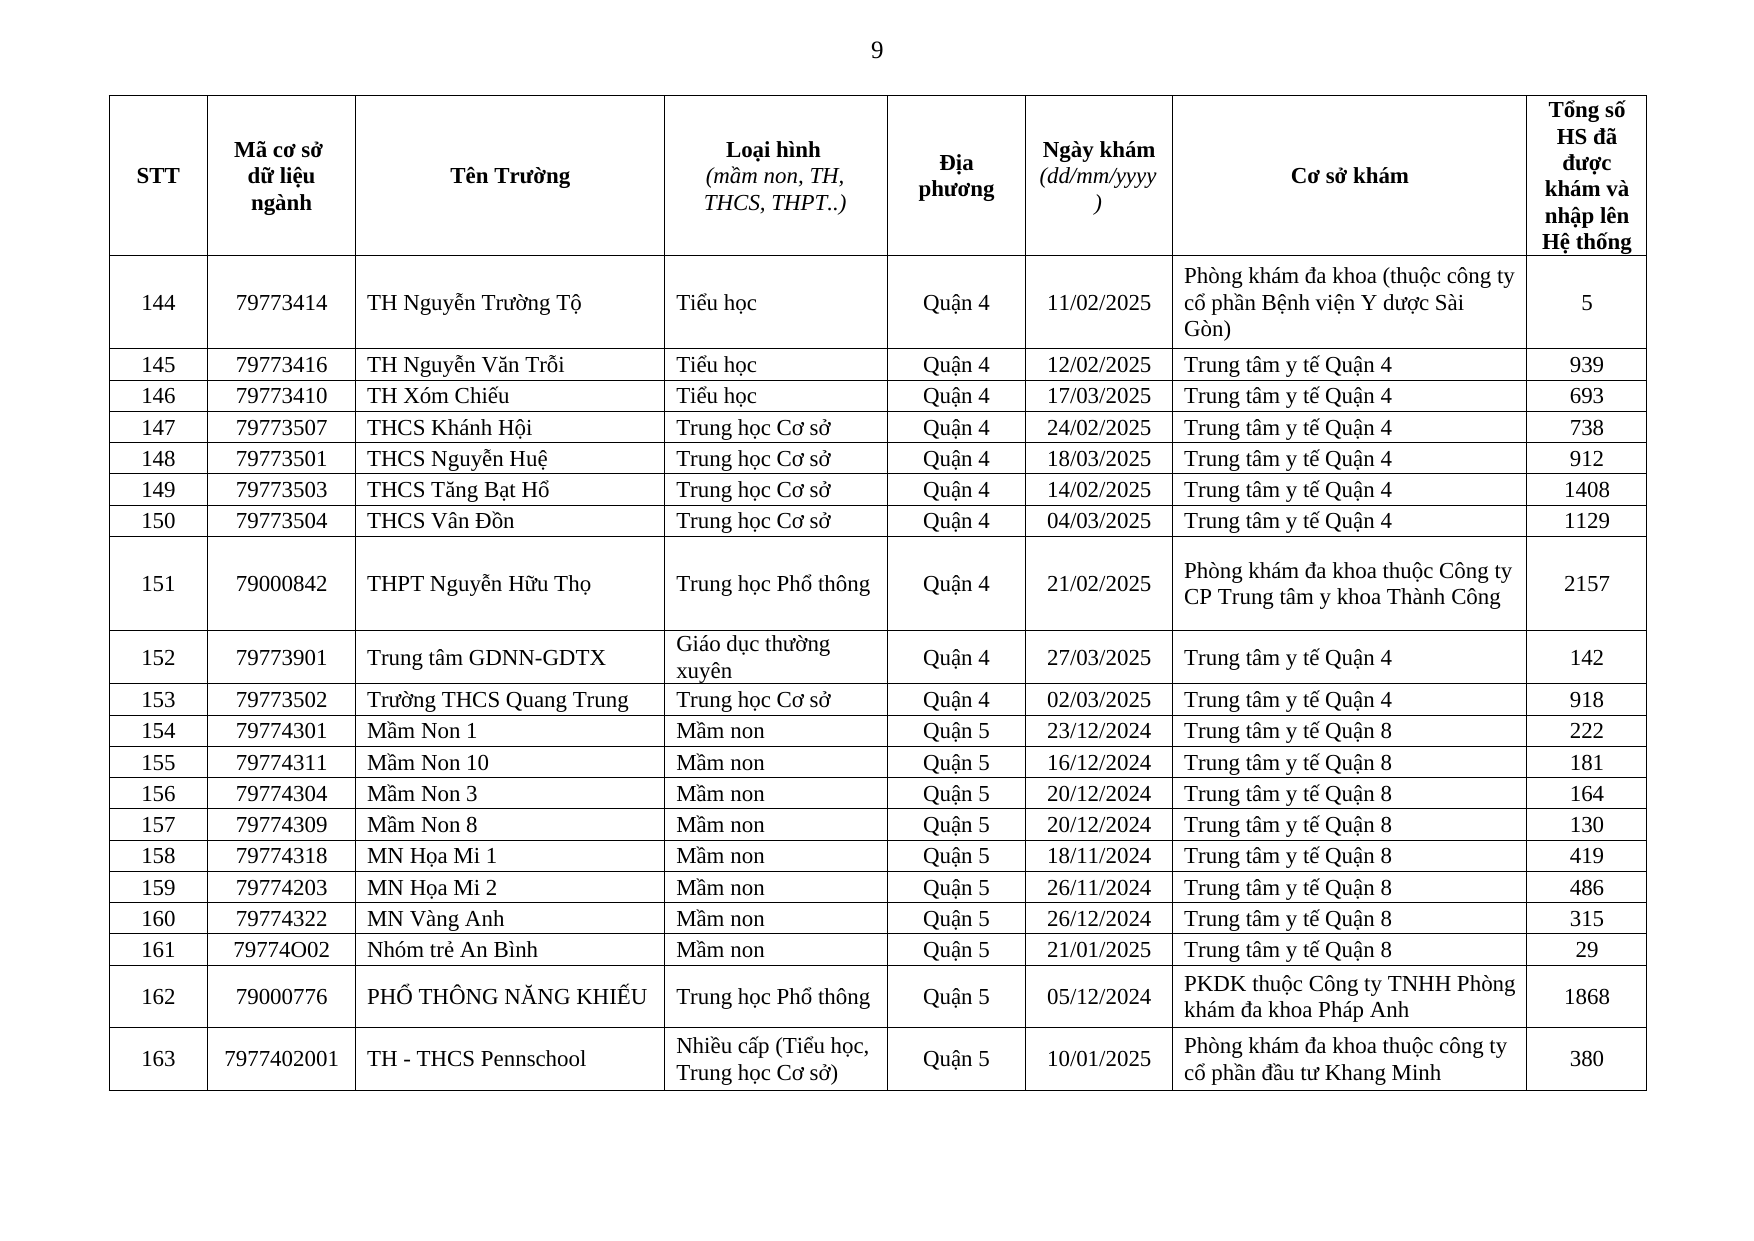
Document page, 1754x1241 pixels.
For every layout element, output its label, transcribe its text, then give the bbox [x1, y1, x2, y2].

table_cell 79773416 [208, 349, 355, 379]
table_cell 144 [110, 256, 207, 348]
table_cell Phòng khám đa khoa (thuộc công ty cổ phần Bệnh viện Y dược Sài Gòn) [1173, 256, 1526, 348]
table_cell 79774O02 [208, 934, 355, 964]
table_cell Quận 4 [888, 506, 1025, 536]
table_cell Giáo dục thường xuyên [665, 631, 887, 683]
table_cell Nhóm trẻ An Bình [356, 934, 664, 964]
table_cell Quận 4 [888, 349, 1025, 379]
table_cell 161 [110, 934, 207, 964]
table_cell 1408 [1527, 474, 1646, 504]
table_cell 315 [1527, 903, 1646, 933]
table_cell Mầm Non 8 [356, 809, 664, 839]
table_cell Trung tâm y tế Quận 8 [1173, 903, 1526, 933]
table_cell 157 [110, 809, 207, 839]
table_cell 738 [1527, 412, 1646, 442]
table_cell 79774309 [208, 809, 355, 839]
table_cell Trung tâm y tế Quận 4 [1173, 506, 1526, 536]
table_header Cơ sở khám [1173, 96, 1526, 254]
table_cell 79774304 [208, 778, 355, 808]
table_cell Trung tâm GDNN-GDTX [356, 631, 664, 683]
table_cell Quận 5 [888, 716, 1025, 746]
table_cell 79774311 [208, 747, 355, 777]
table_cell 05/12/2024 [1026, 966, 1172, 1027]
table_cell 16/12/2024 [1026, 747, 1172, 777]
table_cell Quận 5 [888, 841, 1025, 871]
table_cell Trung tâm y tế Quận 4 [1173, 349, 1526, 379]
table_cell Mầm Non 10 [356, 747, 664, 777]
table_cell 486 [1527, 872, 1646, 902]
table_cell Tiểu học [665, 381, 887, 411]
table_cell 26/11/2024 [1026, 872, 1172, 902]
table_cell 156 [110, 778, 207, 808]
table_cell TH Xóm Chiếu [356, 381, 664, 411]
table_cell 14/02/2025 [1026, 474, 1172, 504]
table_cell 79773507 [208, 412, 355, 442]
table_cell Quận 4 [888, 381, 1025, 411]
table_cell Mầm non [665, 747, 887, 777]
table_cell Trung tâm y tế Quận 8 [1173, 809, 1526, 839]
table_cell Phòng khám đa khoa thuộc công ty cổ phần đầu tư Khang Minh [1173, 1028, 1526, 1089]
table_cell Trung tâm y tế Quận 8 [1173, 747, 1526, 777]
table_header Ngày khám (dd/mm/yyyy) [1026, 96, 1172, 254]
table_cell Trung tâm y tế Quận 4 [1173, 412, 1526, 442]
table_cell 18/03/2025 [1026, 443, 1172, 473]
table_cell 20/12/2024 [1026, 778, 1172, 808]
table_cell Trung tâm y tế Quận 4 [1173, 631, 1526, 683]
table_cell 79773414 [208, 256, 355, 348]
table_cell 162 [110, 966, 207, 1027]
table_cell 155 [110, 747, 207, 777]
table_cell 27/03/2025 [1026, 631, 1172, 683]
table_cell THCS Vân Đồn [356, 506, 664, 536]
table_cell 150 [110, 506, 207, 536]
table_cell Quận 5 [888, 966, 1025, 1027]
table_cell MN Họa Mi 1 [356, 841, 664, 871]
table_cell 2157 [1527, 537, 1646, 629]
table_cell Mầm non [665, 872, 887, 902]
table_cell Trung học Cơ sở [665, 443, 887, 473]
table_cell 79773504 [208, 506, 355, 536]
table_cell Quận 4 [888, 631, 1025, 683]
table_cell 145 [110, 349, 207, 379]
table_cell Trung tâm y tế Quận 8 [1173, 716, 1526, 746]
table_header Địa phương [888, 96, 1025, 254]
table_cell 1129 [1527, 506, 1646, 536]
table_cell 21/01/2025 [1026, 934, 1172, 964]
table_cell 912 [1527, 443, 1646, 473]
table_cell 146 [110, 381, 207, 411]
table_cell 130 [1527, 809, 1646, 839]
table_cell Quận 4 [888, 443, 1025, 473]
table_cell PHỔ THÔNG NĂNG KHIẾU [356, 966, 664, 1027]
table_cell 04/03/2025 [1026, 506, 1172, 536]
table_header Mã cơ sở dữ liệu ngành [208, 96, 355, 254]
table_cell 79774322 [208, 903, 355, 933]
table_cell Trung học Cơ sở [665, 474, 887, 504]
table_cell Quận 5 [888, 934, 1025, 964]
table_cell TH - THCS Pennschool [356, 1028, 664, 1089]
table_cell Quận 4 [888, 474, 1025, 504]
table_cell Trung học Cơ sở [665, 412, 887, 442]
table_cell Quận 5 [888, 872, 1025, 902]
table_cell 419 [1527, 841, 1646, 871]
table_cell Quận 4 [888, 256, 1025, 348]
table_cell 7977402001 [208, 1028, 355, 1089]
table_cell 10/01/2025 [1026, 1028, 1172, 1089]
table_cell 5 [1527, 256, 1646, 348]
table_cell Mầm non [665, 716, 887, 746]
table_cell Quận 5 [888, 778, 1025, 808]
table_cell 21/02/2025 [1026, 537, 1172, 629]
table_cell Quận 5 [888, 809, 1025, 839]
table_cell TH Nguyễn Trường Tộ [356, 256, 664, 348]
table_cell 152 [110, 631, 207, 683]
table_cell 23/12/2024 [1026, 716, 1172, 746]
table_cell Tiểu học [665, 349, 887, 379]
table_cell 147 [110, 412, 207, 442]
table_header STT [110, 96, 207, 254]
table_cell Trung tâm y tế Quận 4 [1173, 443, 1526, 473]
table_cell 151 [110, 537, 207, 629]
table_cell 18/11/2024 [1026, 841, 1172, 871]
table_cell 79773410 [208, 381, 355, 411]
table_cell Trung học Phổ thông [665, 966, 887, 1027]
table_cell Nhiều cấp (Tiểu học, Trung học Cơ sở) [665, 1028, 887, 1089]
table_cell 222 [1527, 716, 1646, 746]
table_cell PKDK thuộc Công ty TNHH Phòng khám đa khoa Pháp Anh [1173, 966, 1526, 1027]
table_cell Trung tâm y tế Quận 4 [1173, 474, 1526, 504]
table_cell 79774318 [208, 841, 355, 871]
table_cell 26/12/2024 [1026, 903, 1172, 933]
table_cell Trung học Cơ sở [665, 684, 887, 714]
table_cell Trung tâm y tế Quận 8 [1173, 778, 1526, 808]
table_cell 1868 [1527, 966, 1646, 1027]
table_cell Mầm Non 3 [356, 778, 664, 808]
table_cell Trung tâm y tế Quận 4 [1173, 381, 1526, 411]
table_cell Quận 4 [888, 412, 1025, 442]
table_cell 11/02/2025 [1026, 256, 1172, 348]
table_cell 142 [1527, 631, 1646, 683]
table_cell THCS Tăng Bạt Hổ [356, 474, 664, 504]
table_cell 20/12/2024 [1026, 809, 1172, 839]
table_cell Trường THCS Quang Trung [356, 684, 664, 714]
table_cell Mầm non [665, 934, 887, 964]
table_cell 154 [110, 716, 207, 746]
table_cell Quận 5 [888, 1028, 1025, 1089]
table_cell THCS Nguyễn Huệ [356, 443, 664, 473]
table_cell Tiểu học [665, 256, 887, 348]
table_cell Mầm non [665, 903, 887, 933]
table_cell Trung tâm y tế Quận 8 [1173, 934, 1526, 964]
table_cell Trung tâm y tế Quận 8 [1173, 872, 1526, 902]
table_cell TH Nguyễn Văn Trỗi [356, 349, 664, 379]
table_cell Trung tâm y tế Quận 4 [1173, 684, 1526, 714]
table_cell 380 [1527, 1028, 1646, 1089]
table_cell Quận 4 [888, 537, 1025, 629]
table_cell 02/03/2025 [1026, 684, 1172, 714]
table_cell 164 [1527, 778, 1646, 808]
table_cell Trung tâm y tế Quận 8 [1173, 841, 1526, 871]
table_cell 918 [1527, 684, 1646, 714]
table_cell Phòng khám đa khoa thuộc Công ty CP Trung tâm y khoa Thành Công [1173, 537, 1526, 629]
table_cell Quận 4 [888, 684, 1025, 714]
table_cell 79773502 [208, 684, 355, 714]
table_cell 79774301 [208, 716, 355, 746]
table_cell 158 [110, 841, 207, 871]
table_cell 693 [1527, 381, 1646, 411]
table_cell 79000776 [208, 966, 355, 1027]
table_cell THPT Nguyễn Hữu Thọ [356, 537, 664, 629]
table_cell 17/03/2025 [1026, 381, 1172, 411]
table_cell MN Họa Mi 2 [356, 872, 664, 902]
table_cell MN Vàng Anh [356, 903, 664, 933]
table_cell 163 [110, 1028, 207, 1089]
table_cell THCS Khánh Hội [356, 412, 664, 442]
table_cell 12/02/2025 [1026, 349, 1172, 379]
table_cell 153 [110, 684, 207, 714]
table_cell Mầm non [665, 778, 887, 808]
table_header Tổng số HS đã được khám và nhập lên Hệ thống [1527, 96, 1646, 254]
table_cell 148 [110, 443, 207, 473]
table_cell Mầm Non 1 [356, 716, 664, 746]
table_cell Trung học Phổ thông [665, 537, 887, 629]
table_cell Quận 5 [888, 903, 1025, 933]
table_cell Mầm non [665, 809, 887, 839]
table_cell 79000842 [208, 537, 355, 629]
table_cell 29 [1527, 934, 1646, 964]
table_cell Mầm non [665, 841, 887, 871]
table_cell 79774203 [208, 872, 355, 902]
table_cell 181 [1527, 747, 1646, 777]
table_cell 79773501​ [208, 443, 355, 473]
table_cell 159 [110, 872, 207, 902]
table_cell 939 [1527, 349, 1646, 379]
table_cell 149 [110, 474, 207, 504]
table_cell Quận 5 [888, 747, 1025, 777]
table_cell 79773503 [208, 474, 355, 504]
table_cell 160 [110, 903, 207, 933]
table_cell 79773901 [208, 631, 355, 683]
table_cell Trung học Cơ sở [665, 506, 887, 536]
table_header Loại hình (mầm non, TH, THCS, THPT..) [665, 96, 887, 254]
table_header Tên Trường [356, 96, 664, 254]
table_cell 24/02/2025 [1026, 412, 1172, 442]
